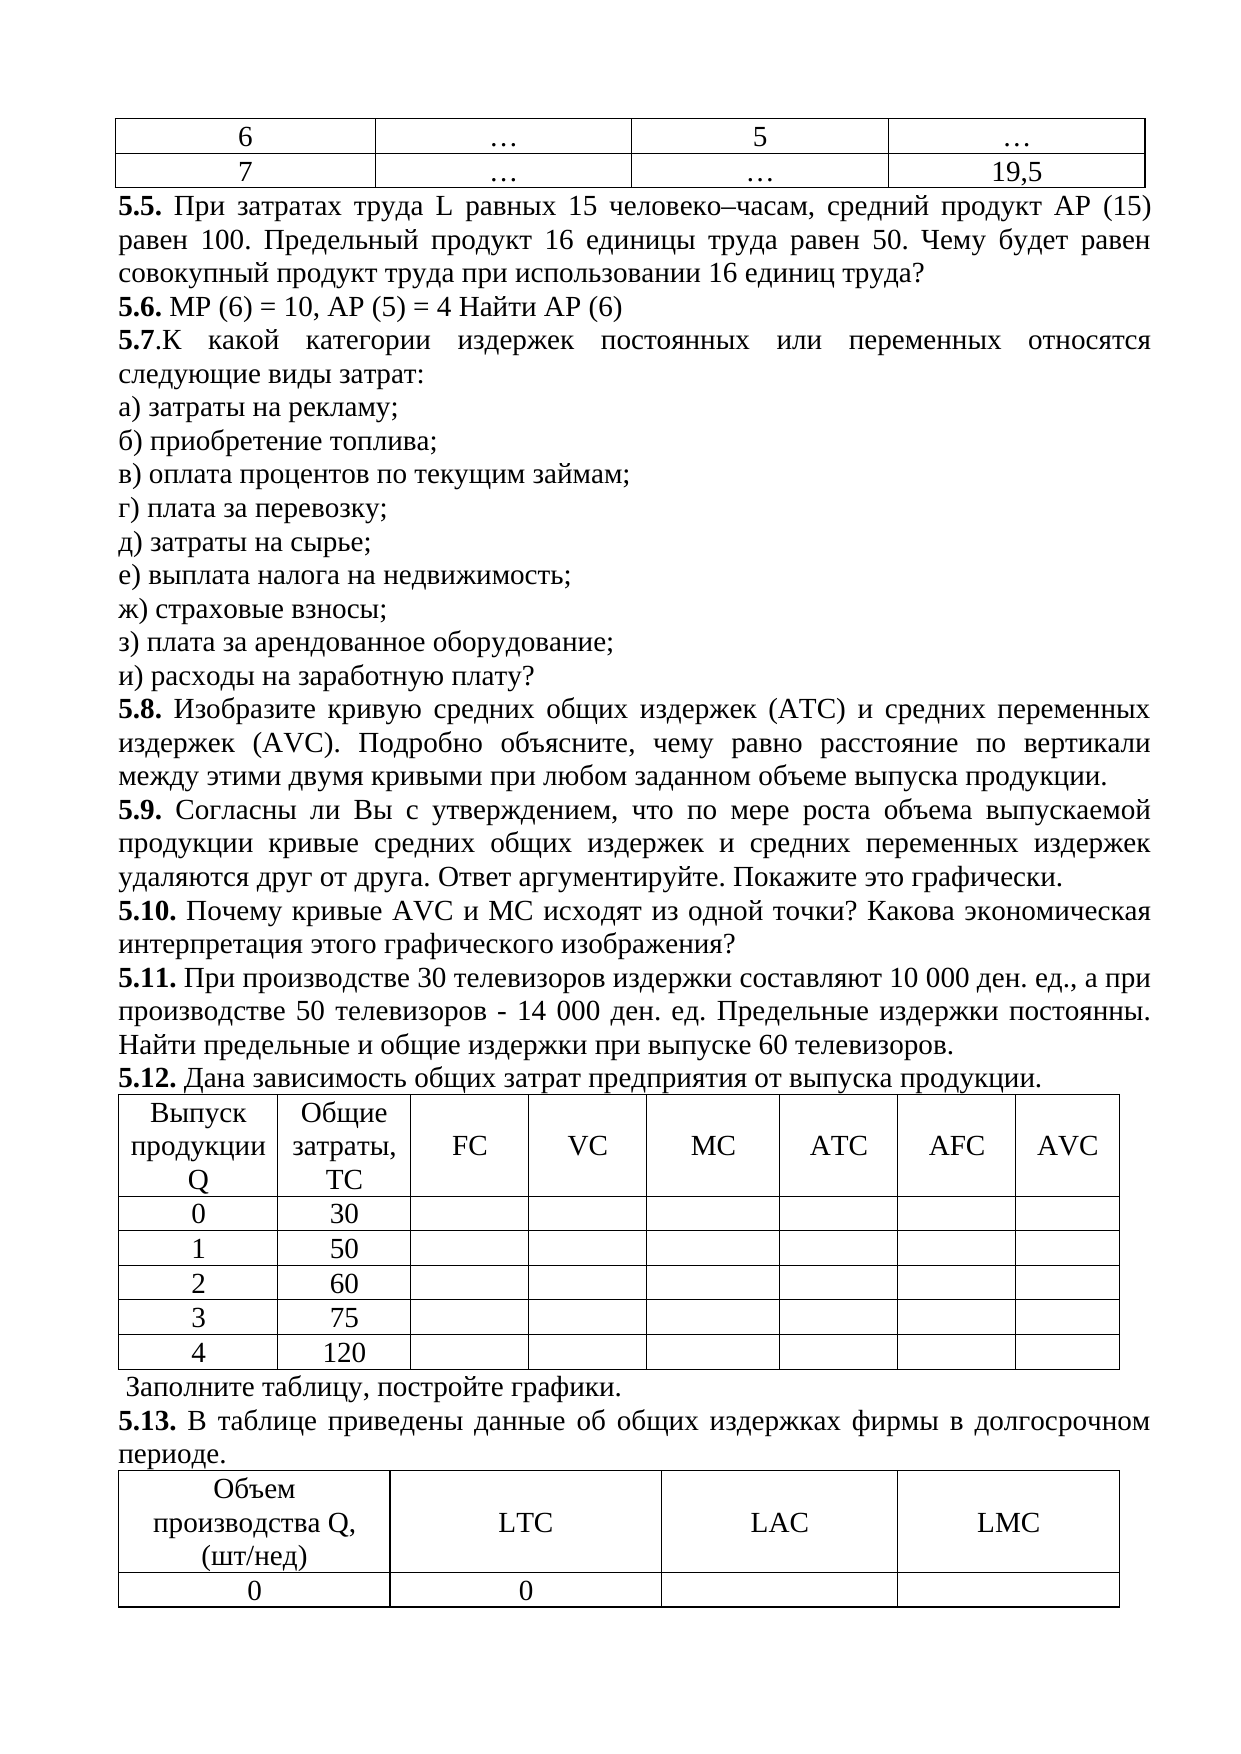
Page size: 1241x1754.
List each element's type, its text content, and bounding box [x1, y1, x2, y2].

table_cell [780, 1197, 897, 1230]
table_cell 19,5 [889, 154, 1144, 187]
table_cell [647, 1335, 779, 1368]
text и) расходы на заработную плату? [118, 658, 1152, 691]
table_header Выпуск продукции Q [119, 1095, 277, 1196]
table_cell [411, 1266, 528, 1299]
table_cell 2 [119, 1266, 277, 1299]
table_cell 60 [278, 1266, 410, 1299]
text 5.5. При затратах труда L равных 15 человеко–часам, средний продукт АР (15) равен 100. Предельный продукт 16 единицы труда равен 50. Чему будет равен совокупный продукт труда при использовании 16 единиц труда? [118, 188, 1152, 289]
table_cell [647, 1231, 779, 1265]
text 5.12. Дана зависимость общих затрат предприятия от выпуска продукции. [118, 1060, 1152, 1094]
table_cell 75 [278, 1300, 410, 1334]
text 5.6. МР (6) = 10, АР (5) = 4 Найти АР (6) [118, 289, 1152, 322]
table_cell 0 [119, 1197, 277, 1230]
table_cell [529, 1197, 646, 1230]
table_cell 6 [116, 119, 375, 153]
text г) плата за перевозку; [118, 490, 1152, 524]
table_cell … [889, 119, 1144, 153]
table_header Объем производства Q, (шт/нед) [119, 1471, 389, 1572]
table_cell [411, 1231, 528, 1265]
table_header AFC [898, 1095, 1015, 1196]
table_cell [529, 1266, 646, 1299]
table_cell [411, 1300, 528, 1334]
table_cell [1016, 1231, 1119, 1265]
table_cell [780, 1266, 897, 1299]
text ж) страховые взносы; [118, 591, 1152, 624]
table_cell [411, 1197, 528, 1230]
table_cell [411, 1335, 528, 1368]
text б) приобретение топлива; [118, 423, 1152, 457]
table_cell … [376, 154, 631, 187]
table_cell [1016, 1335, 1119, 1368]
table_cell [898, 1231, 1015, 1265]
table_cell [529, 1300, 646, 1334]
text 5.9. Согласны ли Вы с утверждением, что по мере роста объема выпускаемой продукции кривые средних общих издержек и средних переменных издержек удаляются друг от друга. Ответ аргументируйте. Покажите это графически. [118, 792, 1152, 893]
table_cell [647, 1300, 779, 1334]
table_header FC [411, 1095, 528, 1196]
text а) затраты на рекламу; [118, 389, 1152, 423]
table_cell [898, 1335, 1015, 1368]
table_cell [662, 1573, 897, 1606]
table_cell 5 [632, 119, 888, 153]
table_cell … [376, 119, 631, 153]
table_cell [1016, 1300, 1119, 1334]
text 5.10. Почему кривые АVС и МС исходят из одной точки? Какова экономическая интерпретация этого графического изображения? [118, 893, 1152, 960]
table_cell [1016, 1197, 1119, 1230]
table_header ATC [780, 1095, 897, 1196]
text д) затраты на сырье; [118, 524, 1152, 557]
table_cell 120 [278, 1335, 410, 1368]
table_cell [780, 1231, 897, 1265]
table_cell [780, 1300, 897, 1334]
text е) выплата налога на недвижимость; [118, 557, 1152, 591]
text 5.7.К какой категории издержек постоянных или переменных относятся следующие виды затрат: [118, 322, 1152, 389]
table_cell 7 [116, 154, 375, 187]
table_cell 1 [119, 1231, 277, 1265]
table_header VC [529, 1095, 646, 1196]
table_header Общие затраты, ТС [278, 1095, 410, 1196]
text 5.13. В таблице приведены данные об общих издержках фирмы в долгосрочном периоде. [118, 1403, 1152, 1470]
table_cell [780, 1335, 897, 1368]
table_header LМС [898, 1471, 1119, 1572]
table_cell 0 [119, 1573, 389, 1606]
table_header LТС [391, 1471, 661, 1572]
table_cell [647, 1197, 779, 1230]
table_cell 4 [119, 1335, 277, 1368]
table_cell [898, 1573, 1119, 1606]
table_header LАС [662, 1471, 897, 1572]
table_cell [898, 1300, 1015, 1334]
table_cell [529, 1335, 646, 1368]
text 5.11. При производстве 30 телевизоров издержки составляют 10 000 ден. ед., а при производстве 50 телевизоров - 14 000 ден. ед. Предельные издержки постоянны. Найти предельные и общие издержки при выпуске 60 телевизоров. [118, 960, 1152, 1060]
table_cell 0 [391, 1573, 661, 1606]
text Заполните таблицу, постройте графики. [118, 1369, 1152, 1403]
table_cell [529, 1231, 646, 1265]
table_cell [647, 1266, 779, 1299]
table_cell [898, 1266, 1015, 1299]
text з) плата за арендованное оборудование; [118, 624, 1152, 658]
text в) оплата процентов по текущим займам; [118, 457, 1152, 490]
table_cell [898, 1197, 1015, 1230]
table_header AVC [1016, 1095, 1119, 1196]
table_cell … [632, 154, 888, 187]
table_cell 3 [119, 1300, 277, 1334]
text 5.8. Изобразите кривую средних общих издержек (АТС) и средних переменных издержек (АVС). Подробно объясните, чему равно расстояние по вертикали между этими двумя кривыми при любом заданном объеме выпуска продукции. [118, 691, 1152, 792]
table_cell 50 [278, 1231, 410, 1265]
table_cell 30 [278, 1197, 410, 1230]
table_header MC [647, 1095, 779, 1196]
table_cell [1016, 1266, 1119, 1299]
